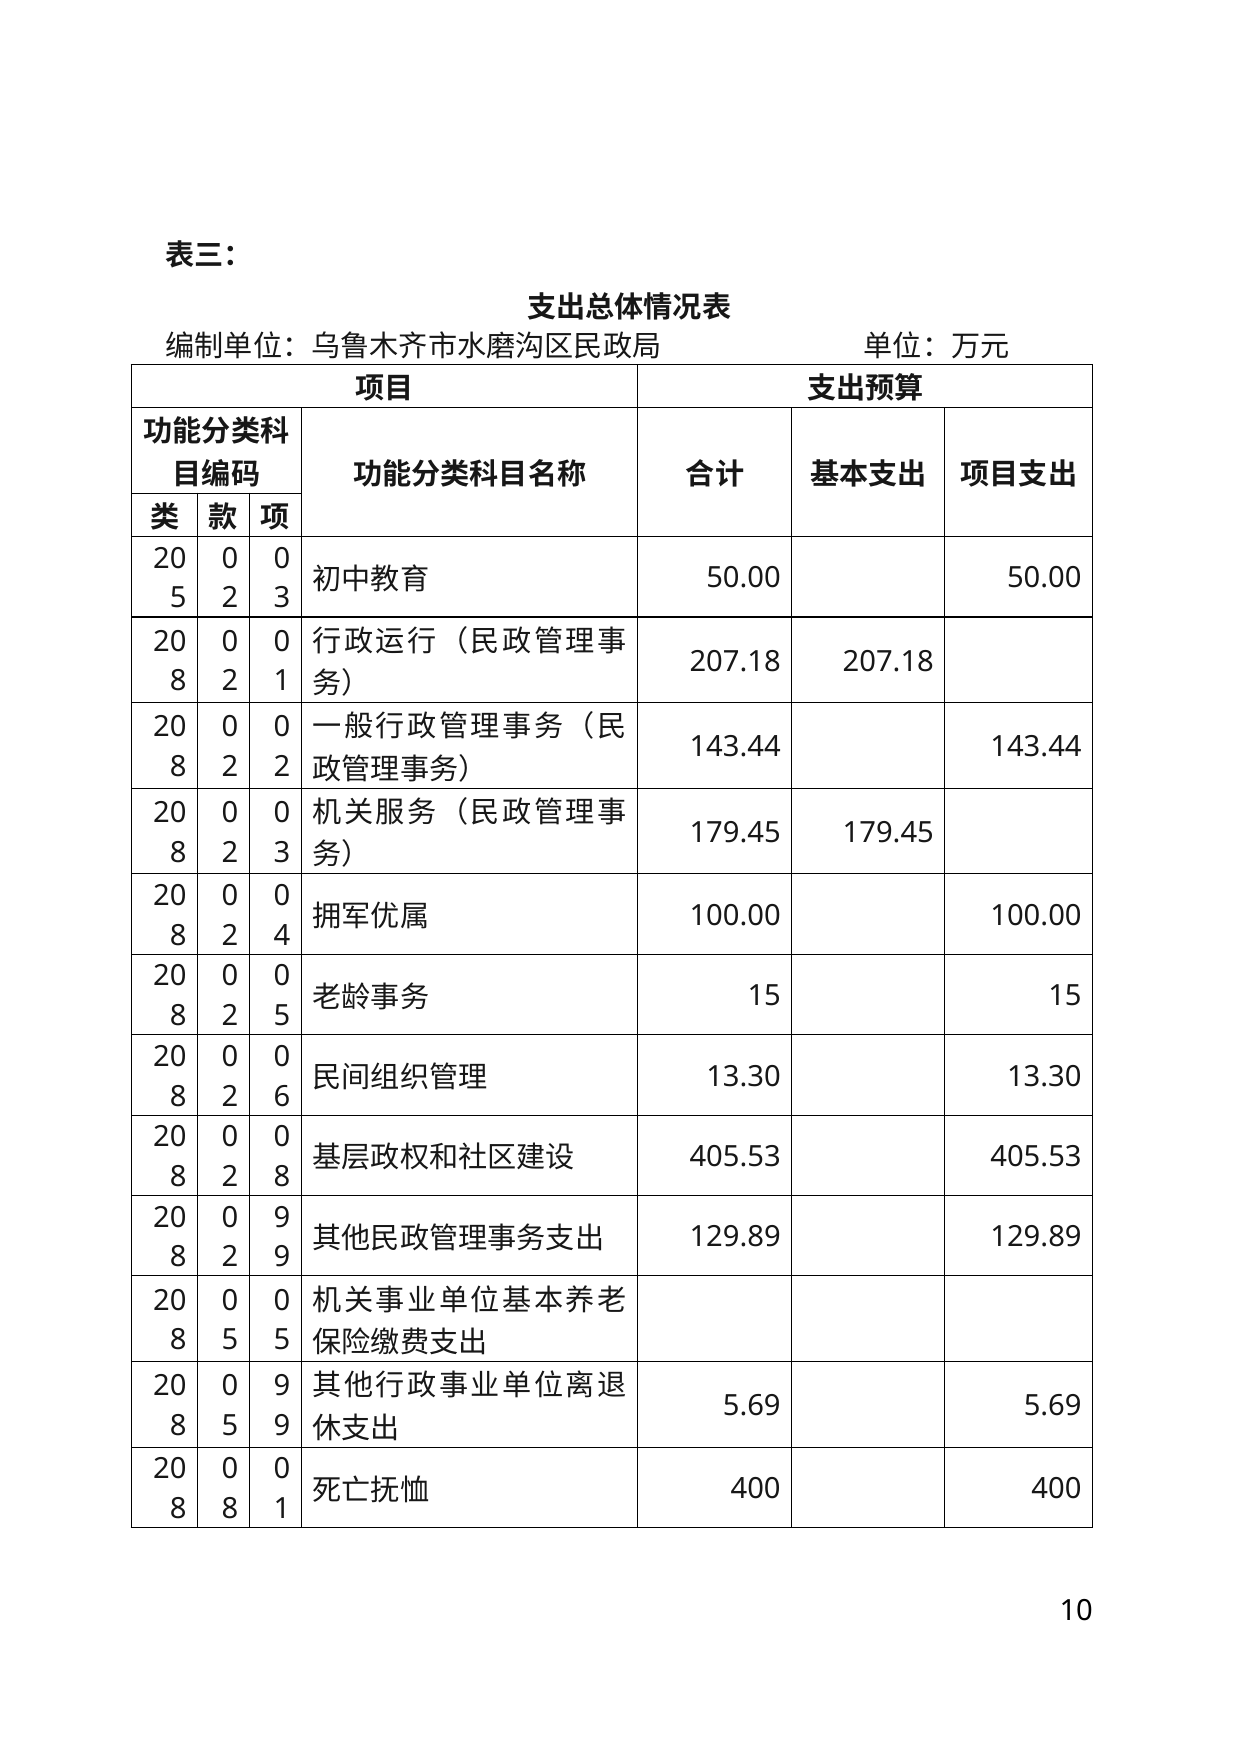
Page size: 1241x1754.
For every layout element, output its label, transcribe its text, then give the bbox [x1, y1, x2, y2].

table_cell 179.45 [638, 789, 791, 873]
table_cell 02 [198, 1116, 249, 1195]
table_cell [792, 537, 944, 616]
table_cell 5.69 [638, 1362, 791, 1447]
table_cell 13.30 [638, 1035, 791, 1114]
table_cell 208 [132, 955, 197, 1034]
table_cell 05 [250, 1276, 301, 1361]
table_cell 5.69 [945, 1362, 1092, 1447]
table_cell 02 [198, 703, 249, 788]
table_cell [638, 1276, 791, 1361]
table_cell 功能分类科目名称 [302, 408, 637, 536]
table_cell 03 [250, 537, 301, 616]
table_cell [792, 874, 944, 954]
table_cell 208 [132, 1035, 197, 1114]
table_cell 功能分类科目编码 [132, 408, 301, 493]
table_cell 05 [250, 955, 301, 1034]
table_cell 民间组织管理 [302, 1035, 637, 1114]
table_cell 208 [132, 1362, 197, 1447]
table_cell 143.44 [945, 703, 1092, 788]
text 编制单位：乌鲁木齐市水磨沟区民政局 单位：万元 [165, 326, 1092, 364]
table_header 支出预算 [638, 365, 1092, 407]
table_cell 405.53 [638, 1116, 791, 1195]
table_cell 208 [132, 1276, 197, 1361]
table_cell [792, 1035, 944, 1114]
table_cell 01 [250, 1448, 301, 1527]
table_cell [792, 703, 944, 788]
table_cell 205 [132, 537, 197, 616]
table_cell 02 [198, 537, 249, 616]
table_cell [792, 1276, 944, 1361]
table_cell [792, 1448, 944, 1527]
table_header 项目 [132, 365, 637, 407]
table_cell 08 [198, 1448, 249, 1527]
table_cell 400 [945, 1448, 1092, 1527]
table_cell 02 [198, 1035, 249, 1114]
table_cell 机关服务（民政管理事务） [302, 789, 637, 873]
table_cell 06 [250, 1035, 301, 1114]
table_cell 类 [132, 494, 197, 536]
table_cell 02 [198, 874, 249, 954]
table_cell 50.00 [638, 537, 791, 616]
table_cell 死亡抚恤 [302, 1448, 637, 1527]
table_cell [792, 1116, 944, 1195]
table_cell [792, 955, 944, 1034]
table_cell [945, 1276, 1092, 1361]
table_cell 405.53 [945, 1116, 1092, 1195]
table_cell 208 [132, 1196, 197, 1275]
text 支出总体情况表 [165, 284, 1092, 326]
table_cell 行政运行（民政管理事务） [302, 618, 637, 702]
table_cell 02 [198, 618, 249, 702]
table_cell 老龄事务 [302, 955, 637, 1034]
table_cell 207.18 [638, 618, 791, 702]
table_cell 项目支出 [945, 408, 1092, 536]
table_cell [792, 1362, 944, 1447]
table_cell 02 [198, 1196, 249, 1275]
table_cell 一般行政管理事务（民政管理事务） [302, 703, 637, 788]
table_cell [945, 789, 1092, 873]
table_cell 207.18 [792, 618, 944, 702]
table_cell 208 [132, 1448, 197, 1527]
table_cell 机关事业单位基本养老保险缴费支出 [302, 1276, 637, 1361]
table_cell 01 [250, 618, 301, 702]
table_cell 129.89 [945, 1196, 1092, 1275]
table_cell 初中教育 [302, 537, 637, 616]
table_cell 基本支出 [792, 408, 944, 536]
table_cell 合计 [638, 408, 791, 536]
table_cell 05 [198, 1362, 249, 1447]
table_cell 143.44 [638, 703, 791, 788]
table_cell 100.00 [638, 874, 791, 954]
table_cell 02 [198, 955, 249, 1034]
table_cell 208 [132, 1116, 197, 1195]
table_cell 208 [132, 618, 197, 702]
table_cell [792, 1196, 944, 1275]
table_cell 129.89 [638, 1196, 791, 1275]
table_cell 99 [250, 1196, 301, 1275]
table_cell 其他民政管理事务支出 [302, 1196, 637, 1275]
table_cell 03 [250, 789, 301, 873]
table_cell 100.00 [945, 874, 1092, 954]
table_cell 02 [198, 789, 249, 873]
table_cell 15 [638, 955, 791, 1034]
table_cell 拥军优属 [302, 874, 637, 954]
table_cell 其他行政事业单位离退休支出 [302, 1362, 637, 1447]
table_cell 99 [250, 1362, 301, 1447]
table_cell 08 [250, 1116, 301, 1195]
table_cell 项 [250, 494, 301, 536]
table_cell 179.45 [792, 789, 944, 873]
table_cell 05 [198, 1276, 249, 1361]
table_cell 208 [132, 703, 197, 788]
table_cell 13.30 [945, 1035, 1092, 1114]
table_cell 208 [132, 874, 197, 954]
table_cell 02 [250, 703, 301, 788]
text 表三： [165, 231, 1092, 273]
table_cell 基层政权和社区建设 [302, 1116, 637, 1195]
table_cell 208 [132, 789, 197, 873]
table_cell 50.00 [945, 537, 1092, 616]
table_cell 15 [945, 955, 1092, 1034]
table_cell 款 [198, 494, 249, 536]
table_cell 400 [638, 1448, 791, 1527]
table_cell 04 [250, 874, 301, 954]
table_cell [945, 618, 1092, 702]
